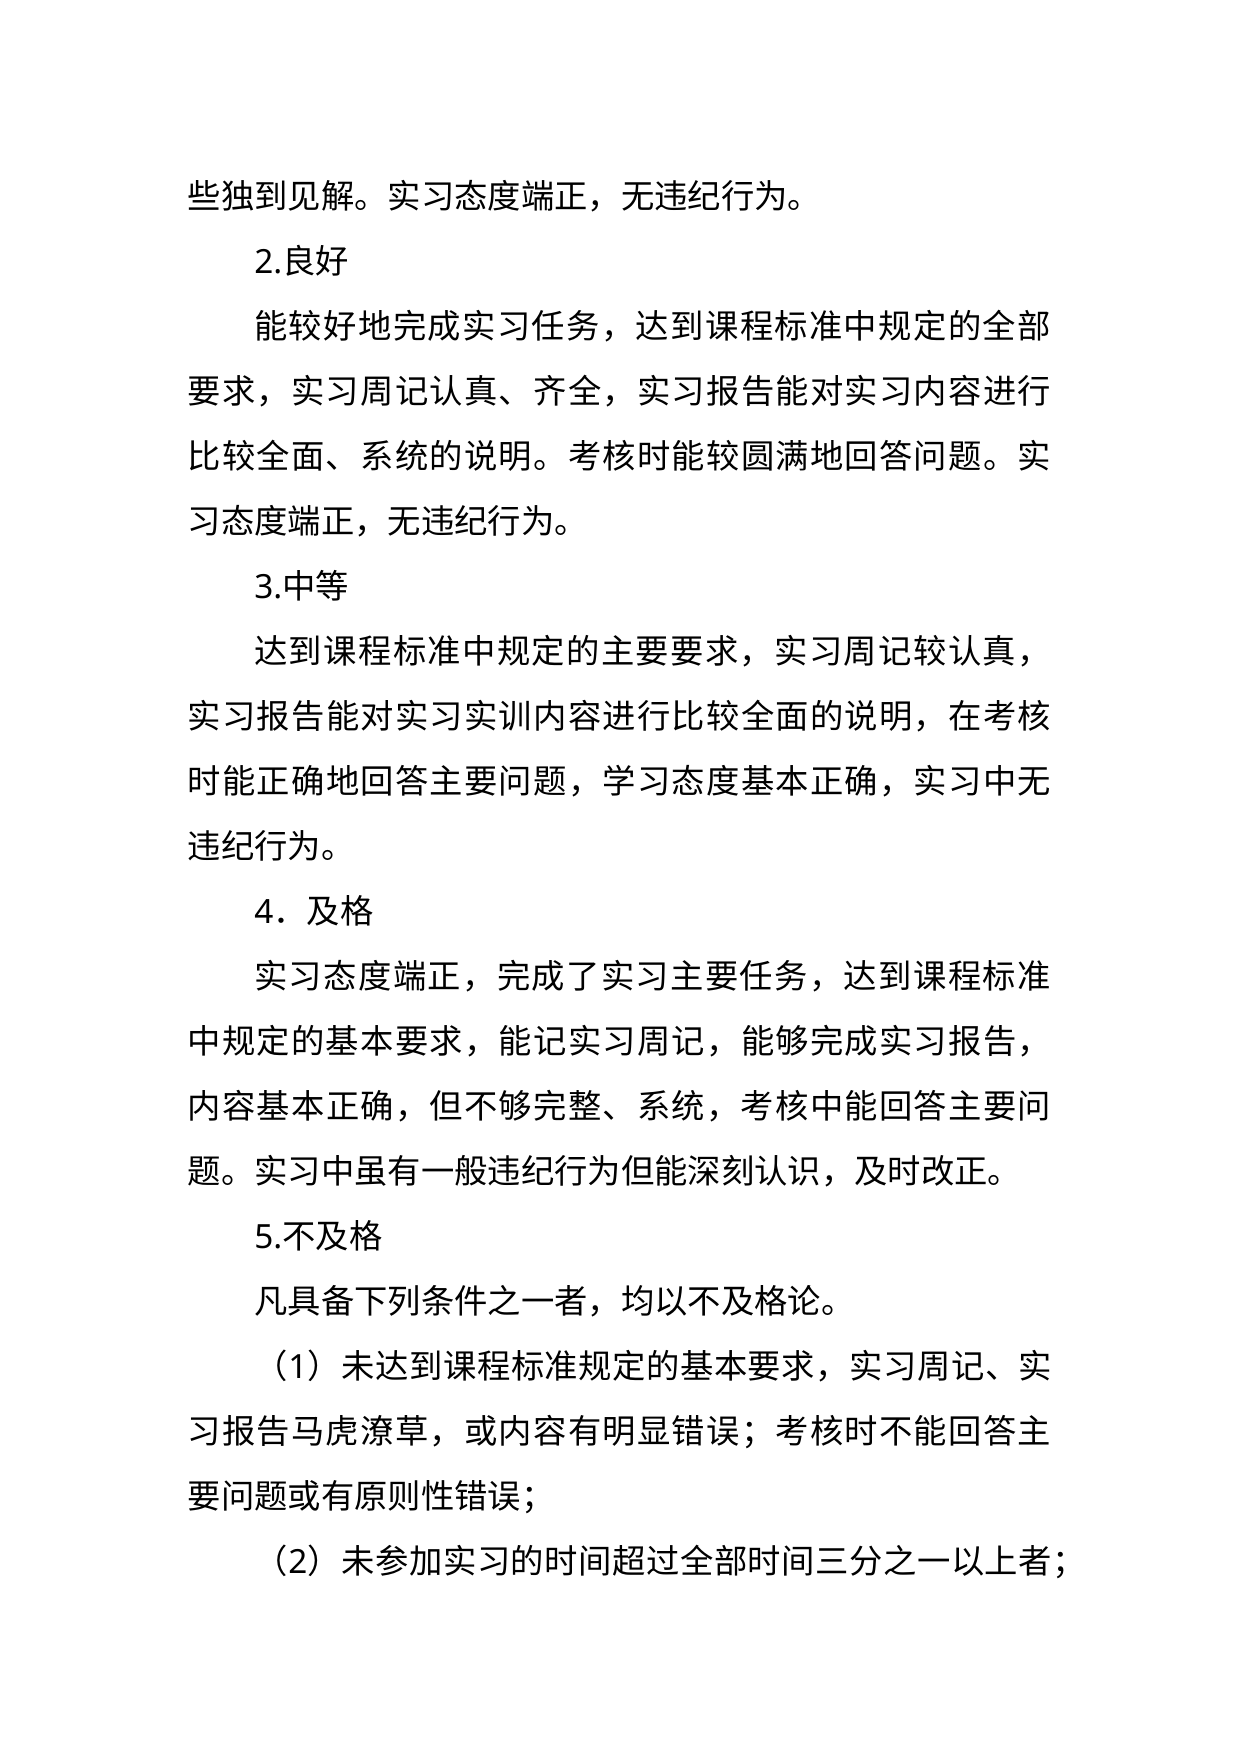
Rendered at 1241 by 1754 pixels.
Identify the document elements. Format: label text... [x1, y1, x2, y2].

text 3.中等 [187, 552, 1053, 617]
text 4．及格 [187, 877, 1053, 942]
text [187, 162, 1053, 227]
text （1）未达到课程标准规定的基本要求，实习周记、实习报告马虎潦草，或内容有明显错误；考核时不能回答主要问题或有原则性错误； [187, 1332, 1053, 1527]
text 能较好地完成实习任务，达到课程标准中规定的全部要求，实习周记认真、齐全，实习报告能对实习内容进行比较全面、系统的说明。考核时能较圆满地回答问题。实习态度端正，无违纪行为。 [187, 292, 1053, 552]
text 凡具备下列条件之一者，均以不及格论。 [187, 1267, 1053, 1332]
text 达到课程标准中规定的主要要求，实习周记较认真，实习报告能对实习实训内容进行比较全面的说明，在考核时能正确地回答主要问题，学习态度基本正确，实习中无违纪行为。 [187, 617, 1053, 877]
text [187, 1527, 1053, 1592]
text 5.不及格 [187, 1202, 1053, 1267]
text 实习态度端正，完成了实习主要任务，达到课程标准中规定的基本要求，能记实习周记，能够完成实习报告，内容基本正确，但不够完整、系统，考核中能回答主要问题。实习中虽有一般违纪行为但能深刻认识，及时改正。 [187, 942, 1053, 1202]
text 2.良好 [187, 227, 1053, 292]
